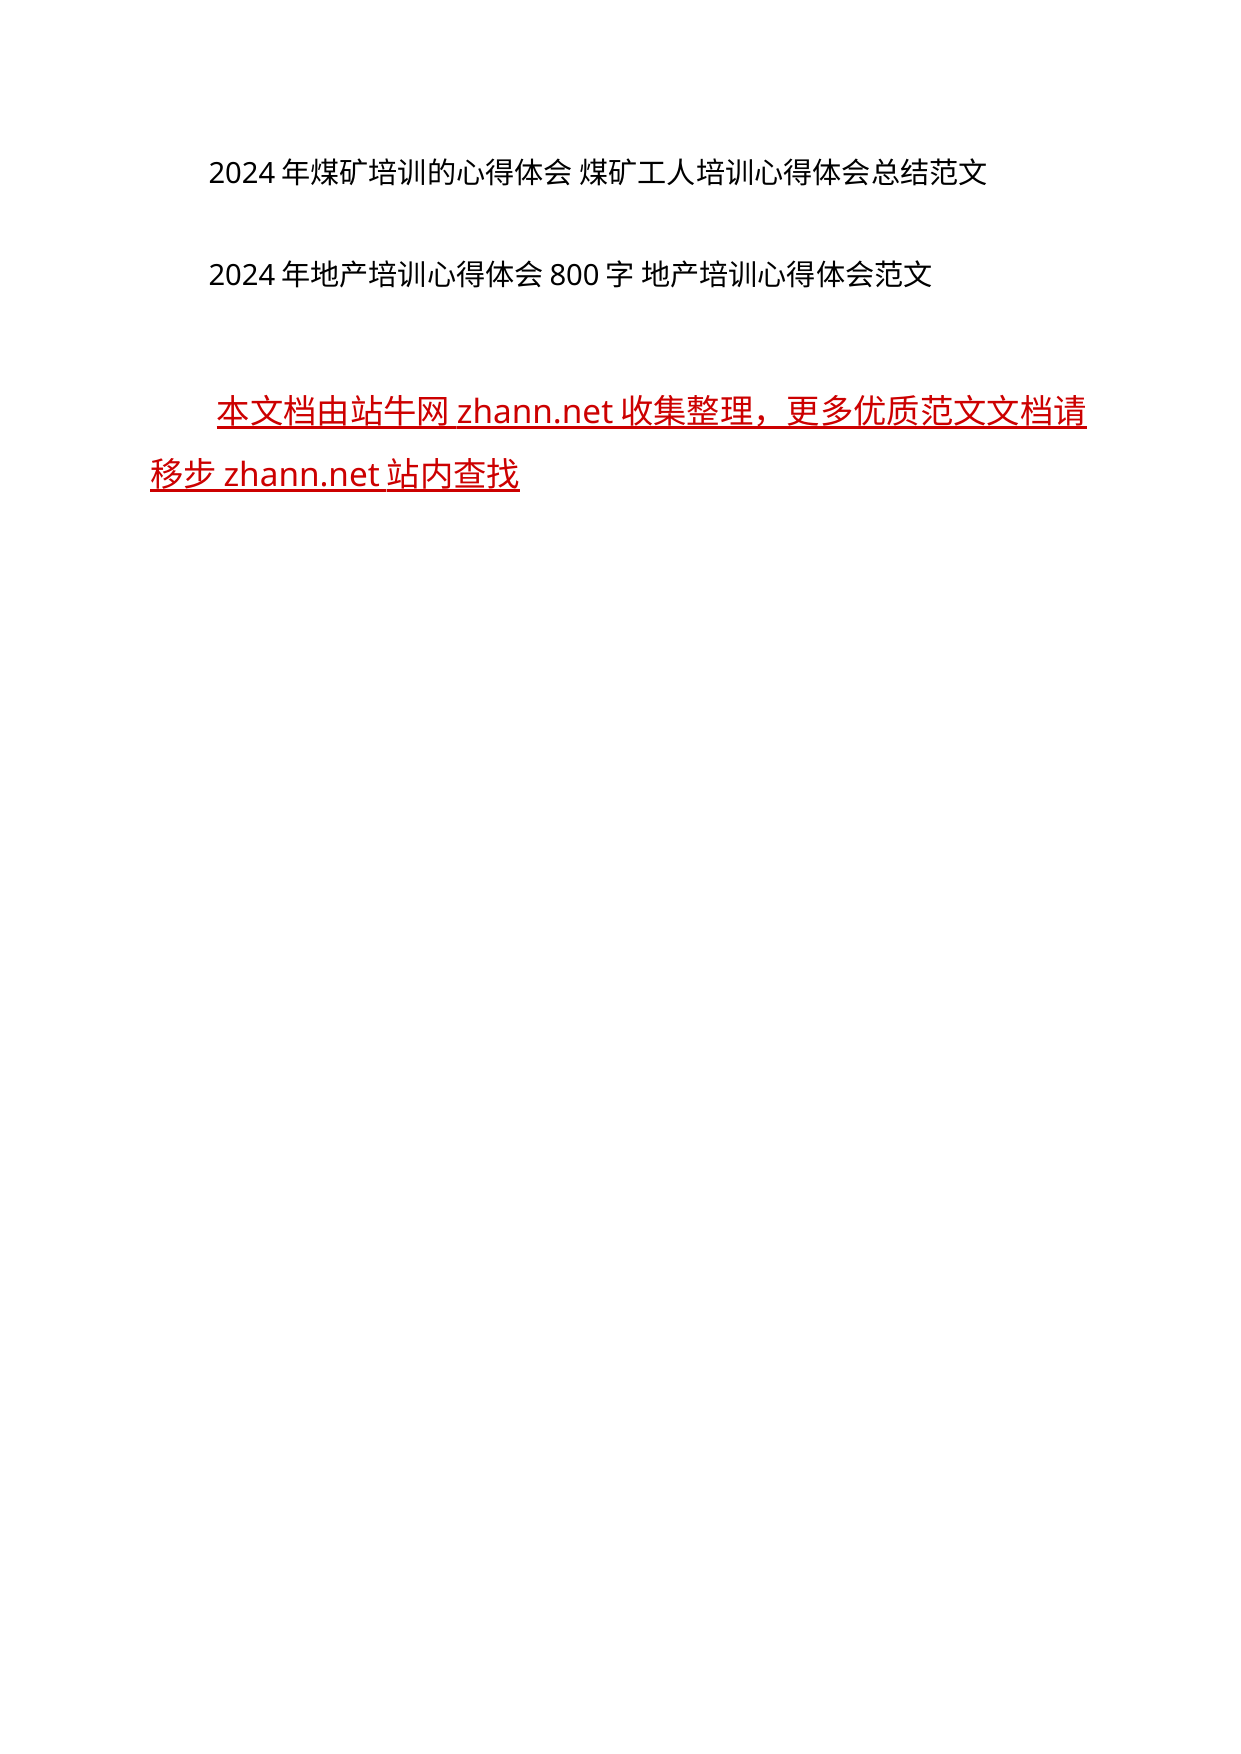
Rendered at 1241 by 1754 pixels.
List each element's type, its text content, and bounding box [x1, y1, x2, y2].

text 本文档由站牛网zhann.net收集整理，更多优质范文文档请移步zhann.net站内查找 [150, 385, 1090, 496]
text 2024年煤矿培训的心得体会 煤矿工人培训心得体会总结范文 [150, 150, 1090, 192]
text 2024年地产培训心得体会800字 地产培训心得体会范文 [150, 252, 1090, 294]
